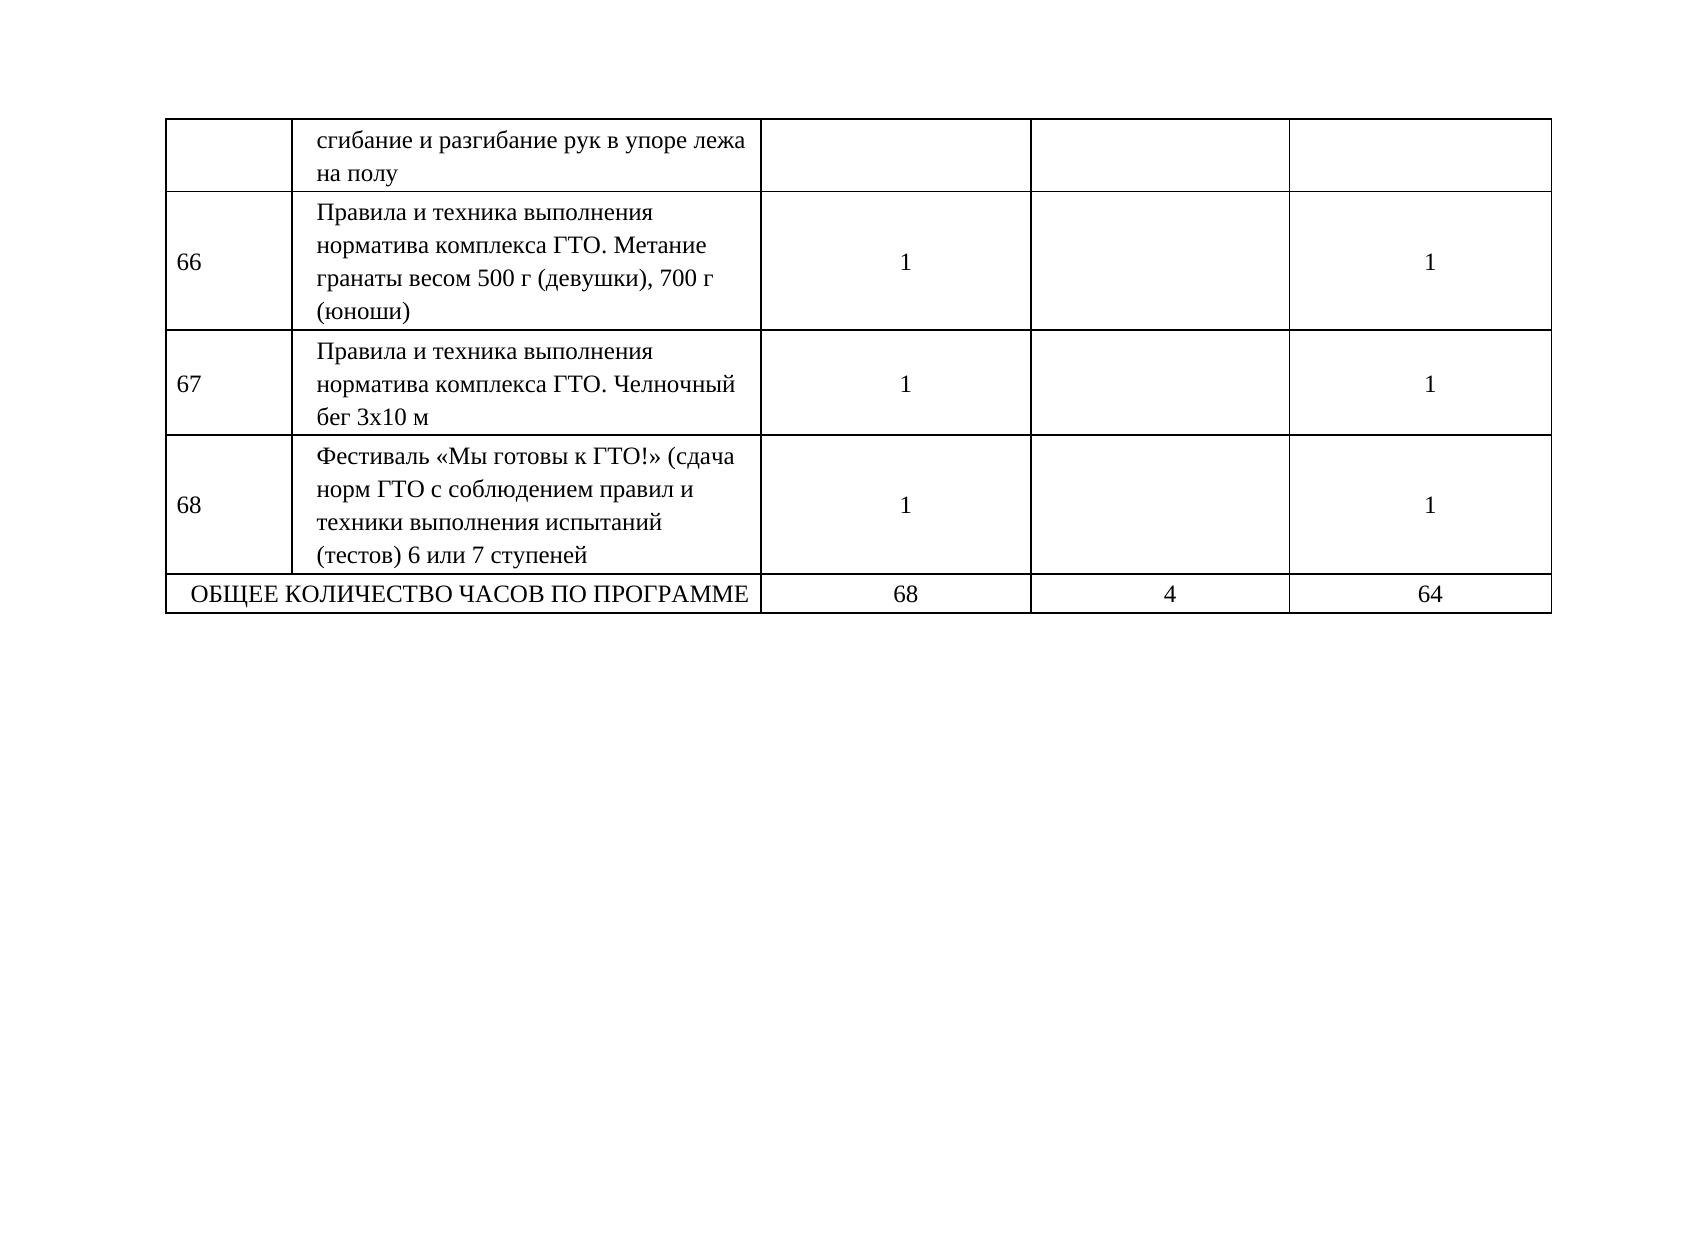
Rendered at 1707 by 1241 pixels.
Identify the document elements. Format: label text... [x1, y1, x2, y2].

table_cell [1032, 120, 1289, 191]
table_cell [1032, 436, 1289, 573]
table_cell [1032, 192, 1289, 329]
table_cell ОБЩЕЕ КОЛИЧЕСТВО ЧАСОВ ПО ПРОГРАММЕ [167, 575, 760, 612]
table_cell 68 [762, 575, 1030, 612]
table_cell 67 [167, 331, 291, 434]
table_cell Правила и техника выполнения норматива комплекса ГТО. Челночный бег 3х10 м [293, 331, 760, 434]
table_cell 1 [1290, 331, 1551, 434]
table_cell 1 [762, 192, 1030, 329]
table_cell 64 [1290, 575, 1551, 612]
table_cell 1 [1290, 192, 1551, 329]
table_cell 68 [167, 436, 291, 573]
table_cell Правила и техника выполнения норматива комплекса ГТО. Метание гранаты весом 500 г (девушки), 700 г (юноши) [293, 192, 760, 329]
table_cell 4 [1032, 575, 1289, 612]
table_cell [1032, 331, 1289, 434]
table_cell 65 [167, 120, 291, 191]
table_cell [293, 120, 760, 191]
table_cell 1 [762, 436, 1030, 573]
table_cell Фестиваль «Мы готовы к ГТО!» (сдача норм ГТО с соблюдением правил и техники выполнения испытаний (тестов) 6 или 7 ступеней [293, 436, 760, 573]
table_cell 1 [1290, 120, 1551, 191]
table_cell 1 [1290, 436, 1551, 573]
table_cell 1 [762, 331, 1030, 434]
table_cell 1 [762, 120, 1030, 191]
table_cell 66 [167, 192, 291, 329]
